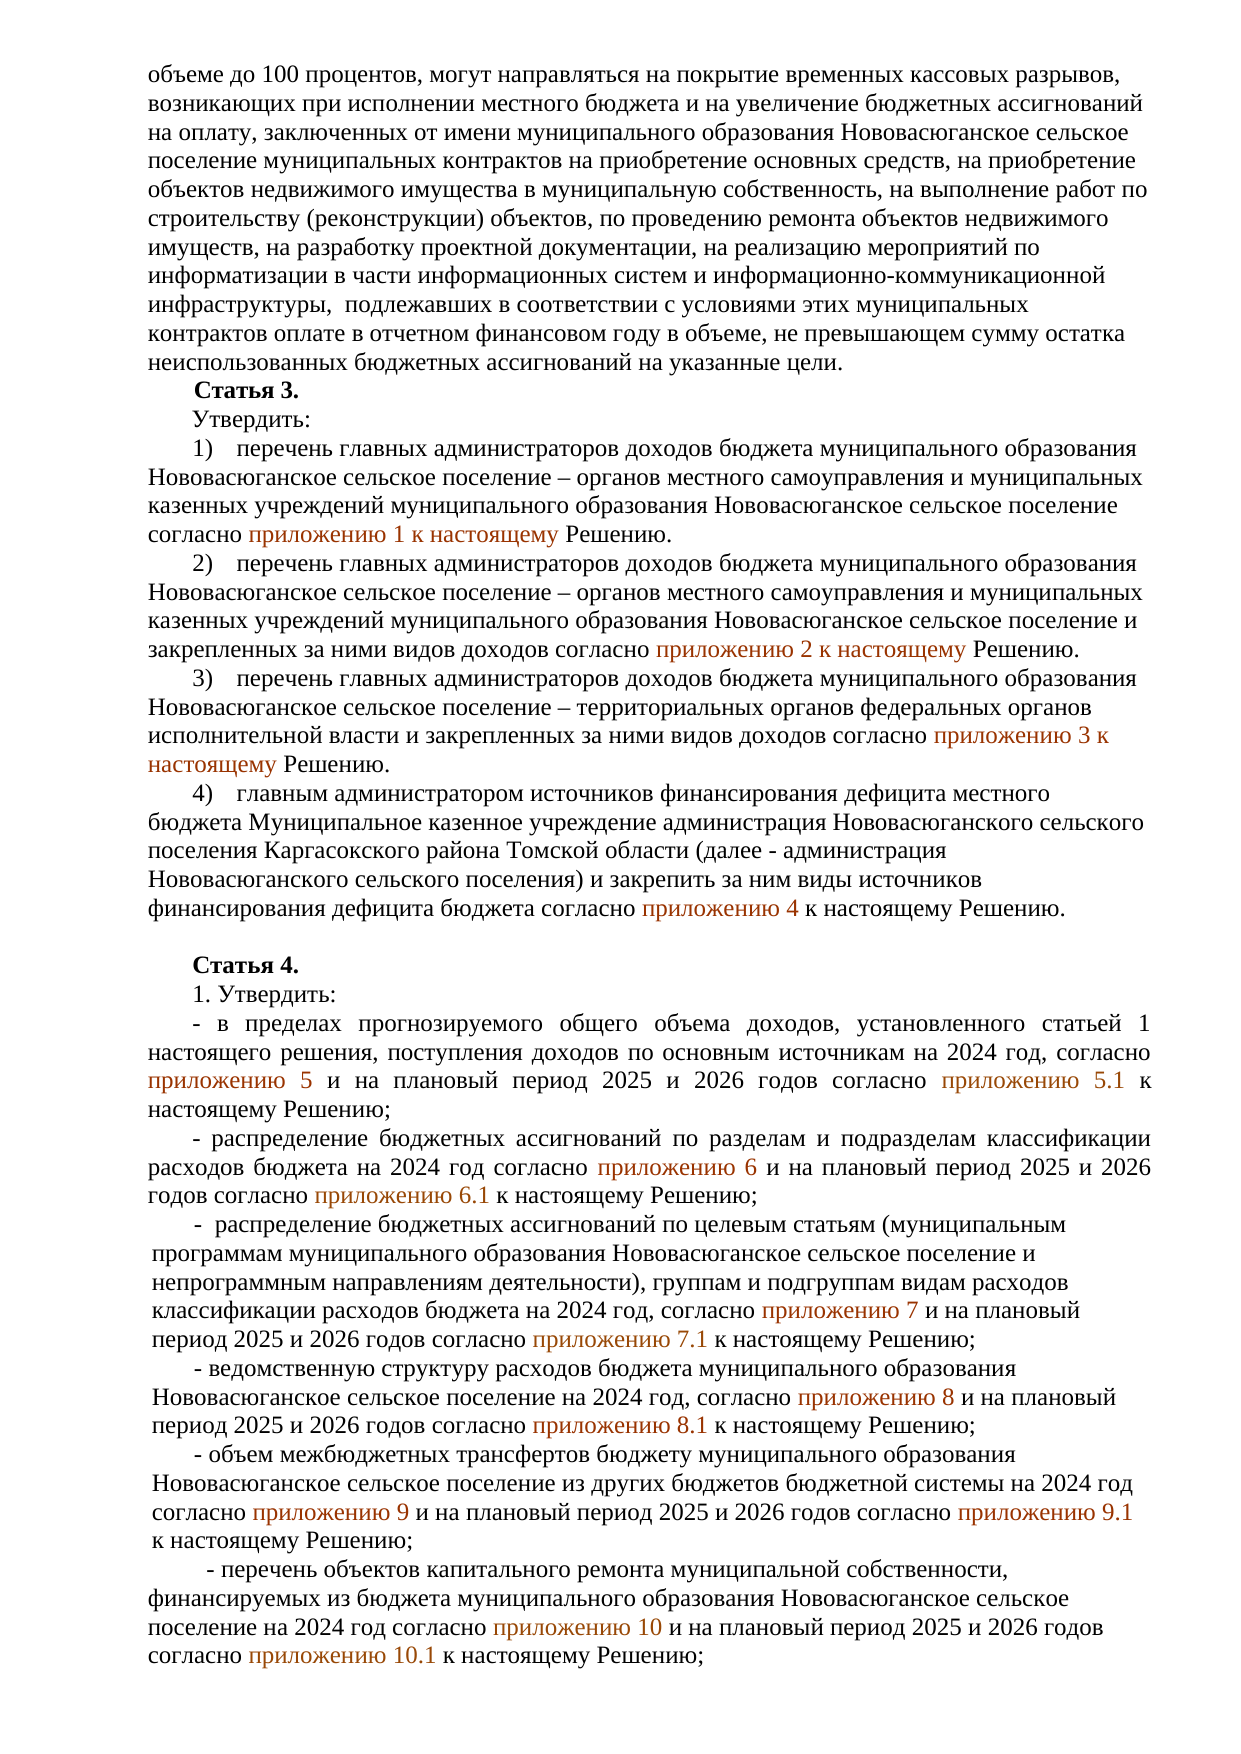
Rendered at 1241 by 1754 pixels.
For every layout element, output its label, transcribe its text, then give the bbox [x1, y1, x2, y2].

list перечень главных администраторов доходов бюджета муниципального образования Нововасюганское сельское поселение – органов местного самоуправления и муниципальных казенных учреждений муниципального образования Нововасюганское сельское поселение согласно приложению 1 к настоящему Решению. [148, 433, 1148, 548]
list перечень главных администраторов доходов бюджета муниципального образования Нововасюганское сельское поселение – органов местного самоуправления и муниципальных казенных учреждений муниципального образования Нововасюганское сельское поселение и закрепленных за ними видов доходов согласно приложению 2 к настоящему Решению. [148, 548, 1148, 663]
text Статья 3. [194, 375, 1152, 404]
text - распределение бюджетных ассигнований по целевым статьям (муниципальным программам муниципального образования Нововасюганское сельское поселение и непрограммным направлениям деятельности), группам и подгруппам видам расходов классификации расходов бюджета на 2024 год, согласно приложению 7 и на плановый период 2025 и 2026 годов согласно приложению 7.1 к настоящему Решению; [152, 1209, 1151, 1353]
text 1. Утвердить: [148, 979, 1152, 1008]
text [148, 59, 1152, 375]
list главным администратором источников финансирования дефицита местного бюджета Муниципальное казенное учреждение администрация Нововасюганского сельского поселения Каргасокского района Томской области (далее - администрация Нововасюганского сельского поселения) и закрепить за ним виды источников финансирования дефицита бюджета согласно приложению 4 к настоящему Решению. [148, 778, 1148, 922]
text - перечень объектов капитального ремонта муниципальной собственности, финансируемых из бюджета муниципального образования Нововасюганское сельское поселение на 2024 год согласно приложению 10 и на плановый период 2025 и 2026 годов согласно приложению 10.1 к настоящему Решению; [148, 1554, 1152, 1669]
text - объем межбюджетных трансфертов бюджету муниципального образования Нововасюганское сельское поселение из других бюджетов бюджетной системы на 2024 год согласно приложению 9 и на плановый период 2025 и 2026 годов согласно приложению 9.1 к настоящему Решению; [152, 1439, 1151, 1554]
text Статья 4. [148, 950, 1152, 979]
text - в пределах прогнозируемого общего объема доходов, установленного статьей 1 настоящего решения, поступления доходов по основным источникам на 2024 год, согласно приложению 5 и на плановый период 2025 и 2026 годов согласно приложению 5.1 к настоящему Решению; [148, 1008, 1152, 1123]
text Утвердить: [148, 404, 1148, 433]
text - распределение бюджетных ассигнований по разделам и подразделам классификации расходов бюджета на 2024 год согласно приложению 6 и на плановый период 2025 и 2026 годов согласно приложению 6.1 к настоящему Решению; [148, 1123, 1152, 1209]
list перечень главных администраторов доходов бюджета муниципального образования Нововасюганское сельское поселение – территориальных органов федеральных органов исполнительной власти и закрепленных за ними видов доходов согласно приложению 3 к настоящему Решению. [148, 663, 1148, 778]
text - ведомственную структуру расходов бюджета муниципального образования Нововасюганское сельское поселение на 2024 год, согласно приложению 8 и на плановый период 2025 и 2026 годов согласно приложению 8.1 к настоящему Решению; [152, 1353, 1151, 1439]
